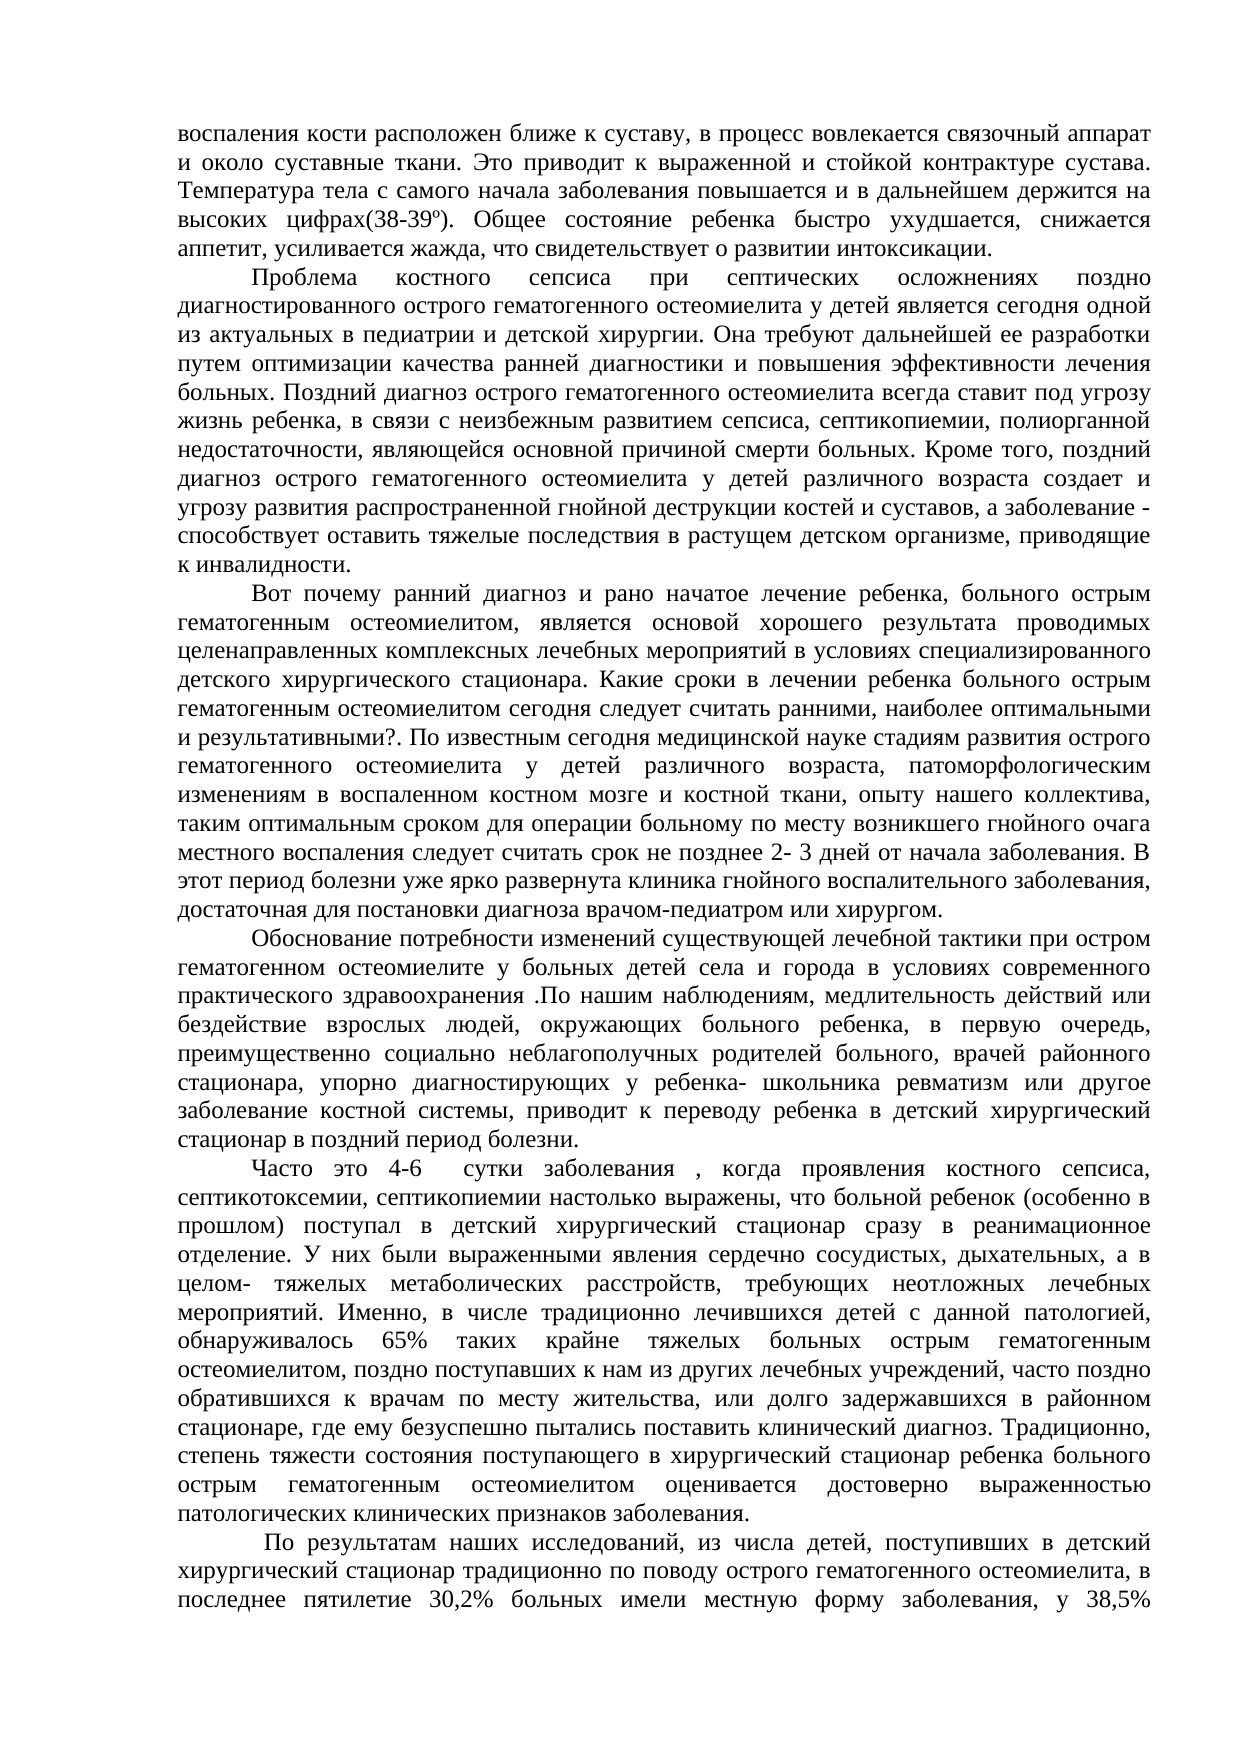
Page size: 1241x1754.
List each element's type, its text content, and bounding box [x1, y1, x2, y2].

text Вот почему ранний диагноз и рано начатое лечение ребенка, больного острым гематогенным остеомиелитом, является основой хорошего результата проводимых целенаправленных комплексных лечебных мероприятий в условиях специализированного детского хирургического стационара. Какие сроки в лечении ребенка больного острым гематогенным остеомиелитом сегодня следует считать ранними, наиболее оптимальными и результативными?. По известным сегодня медицинской науке стадиям развития острого гематогенного остеомиелита у детей различного возраста, патоморфологическим изменениям в воспаленном костном мозге и костной ткани, опыту нашего коллектива, таким оптимальным сроком для операции больному по месту возникшего гнойного очага местного воспаления следует считать срок не позднее 2- 3 дней от начала заболевания. В этот период болезни уже ярко развернута клиника гнойного воспалительного заболевания, достаточная для постановки диагноза врачом-педиатром или хирургом. [177, 578, 1152, 923]
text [177, 1527, 1152, 1613]
text Проблема костного сепсиса при септических осложнениях поздно диагностированного острого гематогенного остеомиелита у детей является сегодня одной из актуальных в педиатрии и детской хирургии. Она требуют дальнейшей ее разработки путем оптимизации качества ранней диагностики и повышения эффективности лечения больных. Поздний диагноз острого гематогенного остеомиелита всегда ставит под угрозу жизнь ребенка, в связи с неизбежным развитием сепсиса, септикопиемии, полиорганной недостаточности, являющейся основной причиной смерти больных. Кроме того, поздний диагноз острого гематогенного остеомиелита у детей различного возраста создает и угрозу развития распространенной гнойной деструкции костей и суставов, а заболевание - способствует оставить тяжелые последствия в растущем детском организме, приводящие к инвалидности. [177, 262, 1152, 578]
text Обоснование потребности изменений существующей лечебной тактики при остром гематогенном остеомиелите у больных детей села и города в условиях современного практического здравоохранения .По нашим наблюдениям, медлительность действий или бездействие взрослых людей, окружающих больного ребенка, в первую очередь, преимущественно социально неблагополучных родителей больного, врачей районного стационара, упорно диагностирующих у ребенка- школьника ревматизм или другое заболевание костной системы, приводит к переводу ребенка в детский хирургический стационар в поздний период болезни. [177, 923, 1152, 1153]
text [177, 118, 1152, 262]
text Часто это 4-6 сутки заболевания , когда проявления костного сепсиса, септикотоксемии, септикопиемии настолько выражены, что больной ребенок (особенно в прошлом) поступал в детский хирургический стационар сразу в реанимационное отделение. У них были выраженными явления сердечно сосудистых, дыхательных, а в целом- тяжелых метаболических расстройств, требующих неотложных лечебных мероприятий. Именно, в числе традиционно лечившихся детей с данной патологией, обнаруживалось 65% таких крайне тяжелых больных острым гематогенным остеомиелитом, поздно поступавших к нам из других лечебных учреждений, часто поздно обратившихся к врачам по месту жительства, или долго задержавшихся в районном стационаре, где ему безуспешно пытались поставить клинический диагноз. Традиционно, степень тяжести состояния поступающего в хирургический стационар ребенка больного острым гематогенным остеомиелитом оценивается достоверно выраженностью патологических клинических признаков заболевания. [177, 1153, 1152, 1527]
